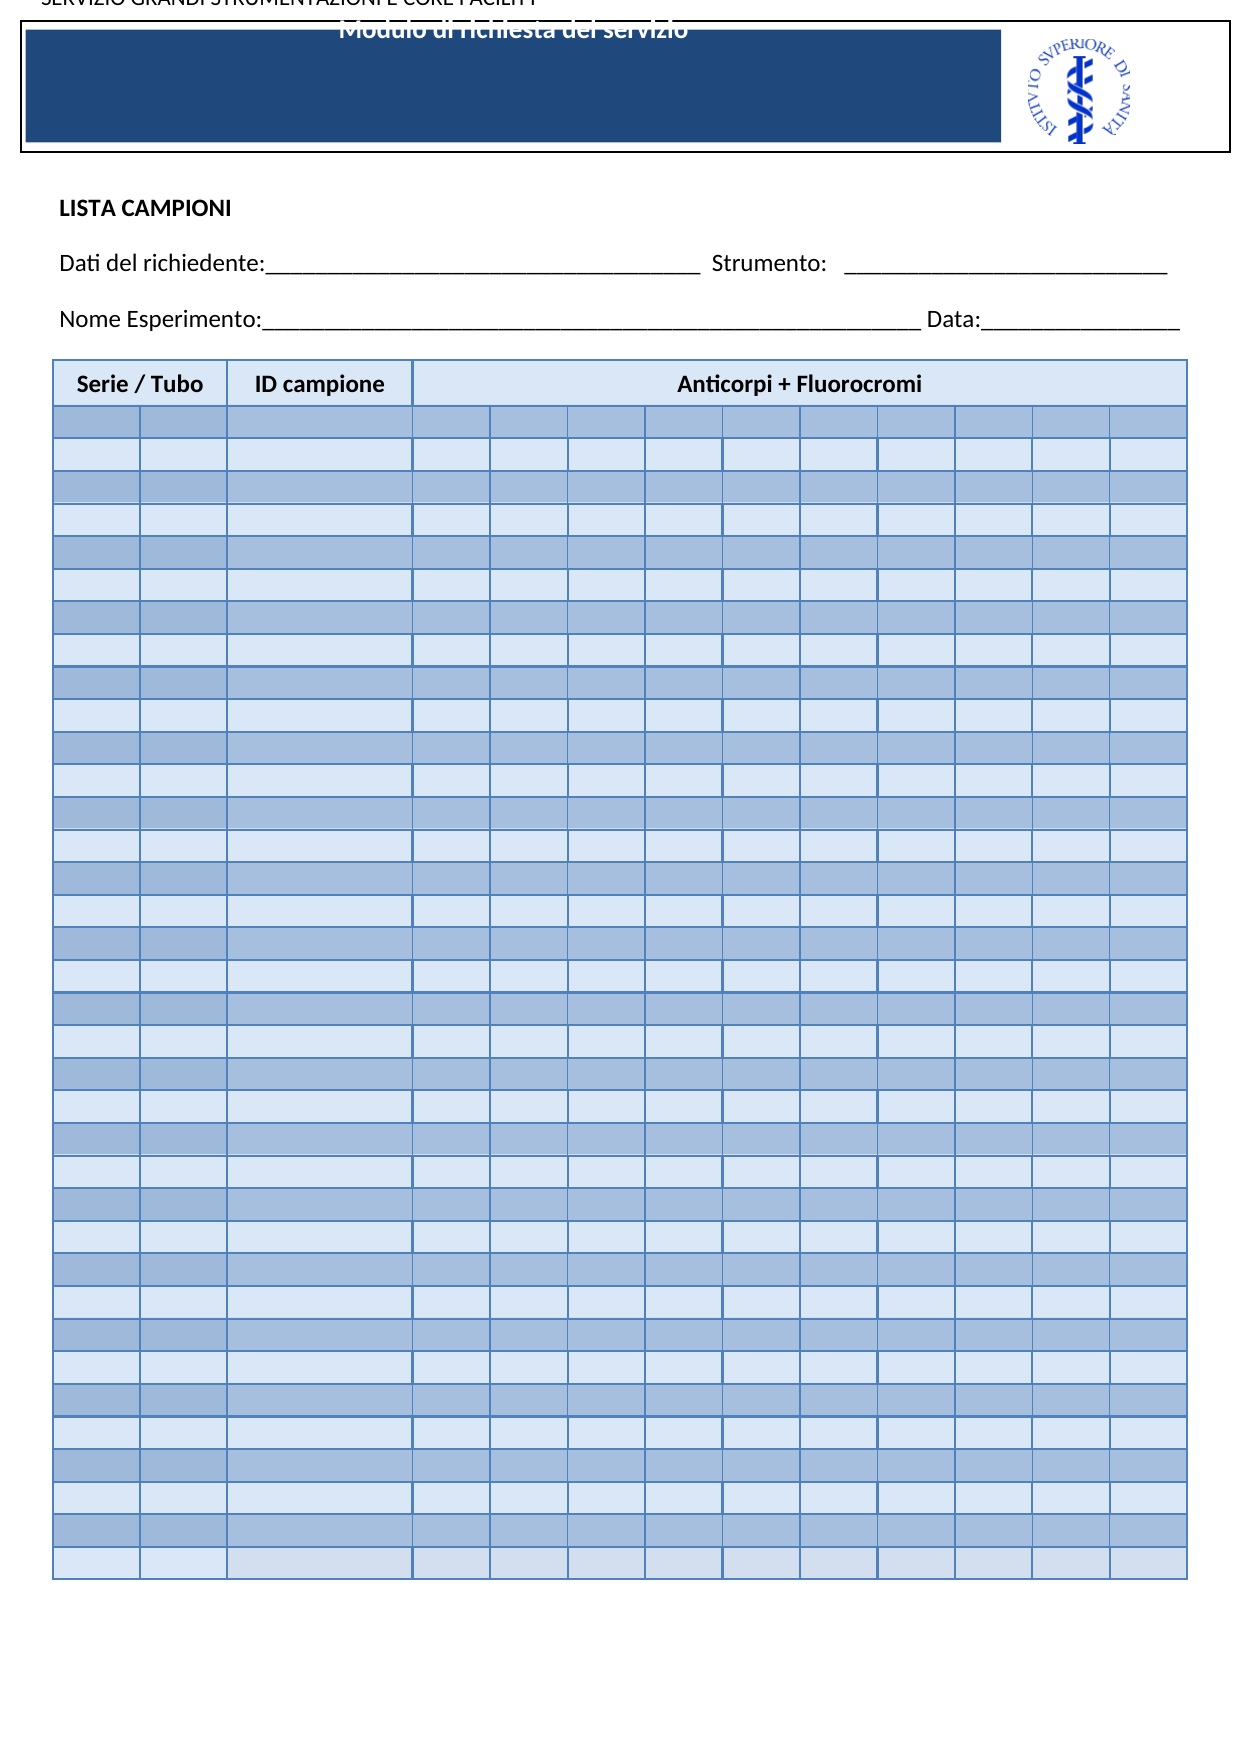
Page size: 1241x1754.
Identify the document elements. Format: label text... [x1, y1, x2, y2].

table_cell [646, 798, 722, 828]
table_cell [646, 1418, 721, 1448]
table_cell [801, 407, 877, 437]
table_cell [141, 1157, 226, 1187]
table_cell [54, 1418, 139, 1448]
table_cell [1110, 1450, 1186, 1481]
table_cell [491, 1320, 567, 1350]
table_cell [228, 1124, 412, 1154]
table_cell [141, 765, 226, 796]
table_cell [801, 1091, 876, 1122]
table_cell [646, 1124, 722, 1154]
table_cell [569, 896, 644, 926]
table_cell [724, 831, 799, 861]
table_cell [724, 1287, 799, 1317]
table_cell [414, 1026, 489, 1057]
table_cell [801, 1157, 876, 1187]
table_cell [724, 700, 799, 731]
table_cell [801, 602, 877, 633]
table_cell [491, 1189, 567, 1220]
table_cell [956, 1287, 1031, 1317]
table_cell [1033, 1548, 1109, 1578]
table_cell [228, 570, 411, 600]
table_cell [141, 1385, 226, 1415]
table_cell [491, 928, 567, 959]
table_cell [879, 1091, 954, 1122]
table_cell [646, 961, 721, 991]
table_cell [723, 994, 799, 1024]
table_cell [723, 928, 799, 959]
table_cell [1033, 1026, 1109, 1057]
table_cell [54, 1483, 139, 1513]
table_cell [54, 1091, 139, 1122]
table_cell [801, 798, 877, 828]
table_cell [569, 635, 644, 665]
table_cell [801, 994, 877, 1024]
table_cell [878, 668, 954, 698]
table_cell [54, 537, 139, 568]
table_cell [646, 1515, 722, 1546]
table_cell [54, 1287, 139, 1317]
table_cell [569, 1287, 644, 1317]
table_cell [491, 635, 567, 665]
table_cell [1111, 1418, 1186, 1448]
table_cell [956, 439, 1031, 470]
table_cell [646, 602, 722, 633]
table_cell [491, 1059, 567, 1089]
table_cell [491, 668, 567, 698]
table_cell [879, 896, 954, 926]
table_cell [646, 733, 722, 763]
table_cell [878, 1385, 954, 1415]
table_cell [569, 1091, 644, 1122]
table_cell [646, 765, 721, 796]
table_cell [491, 1352, 567, 1383]
table_cell [879, 961, 954, 991]
table_cell [878, 1515, 954, 1546]
table_cell [723, 1450, 799, 1481]
table_cell [228, 635, 411, 665]
table_cell [956, 1548, 1031, 1578]
table_cell [1033, 1222, 1109, 1252]
table_cell [54, 635, 139, 665]
table_cell [141, 798, 226, 828]
table_cell [1033, 700, 1109, 731]
table_cell [54, 1157, 139, 1187]
table_cell [1033, 439, 1109, 470]
table_cell [956, 1483, 1031, 1513]
table_cell [414, 635, 489, 665]
table_cell [54, 1548, 139, 1578]
table_cell [54, 602, 139, 633]
table_cell [54, 1320, 139, 1350]
table_header ID campione [228, 361, 411, 404]
table_cell [956, 1157, 1031, 1187]
table_cell [1111, 570, 1186, 600]
table_cell [879, 831, 954, 861]
table_cell [414, 831, 489, 861]
table_cell [956, 1026, 1031, 1057]
table_cell [141, 896, 226, 926]
table_cell [228, 1352, 411, 1383]
table_cell [1111, 1157, 1186, 1187]
table_cell [878, 733, 954, 763]
table_cell [646, 1352, 721, 1383]
table_cell [724, 439, 799, 470]
table_cell [491, 407, 567, 437]
table_cell [568, 472, 644, 502]
table_cell [879, 1157, 954, 1187]
table_cell [956, 1222, 1031, 1252]
table_cell [724, 1548, 799, 1578]
table_cell [54, 700, 139, 731]
table_cell [956, 1091, 1031, 1122]
table_cell [228, 1254, 412, 1285]
table_cell [413, 1450, 489, 1481]
table_cell [491, 1124, 567, 1154]
table_cell [956, 928, 1032, 959]
table_cell [413, 1124, 489, 1154]
table_cell [568, 1189, 644, 1220]
table_header Anticorpi + Fluorocromi [414, 361, 1186, 404]
table_cell [54, 1450, 139, 1481]
table_cell [801, 1287, 876, 1317]
table_cell [724, 961, 799, 991]
table_cell [1033, 1352, 1109, 1383]
table_cell [646, 1548, 721, 1578]
table_cell [569, 1352, 644, 1383]
table_cell [1033, 863, 1109, 894]
table_cell [1110, 928, 1186, 959]
table_cell [141, 1026, 226, 1057]
table_cell [1033, 1059, 1109, 1089]
table_cell [568, 994, 644, 1024]
table_cell [801, 733, 877, 763]
table_cell [1033, 635, 1109, 665]
table_cell [141, 1450, 226, 1481]
table_cell [568, 1450, 644, 1481]
table_cell [54, 1222, 139, 1252]
table_cell [723, 798, 799, 828]
table_cell [54, 896, 139, 926]
table_cell [141, 1059, 226, 1089]
table_cell [723, 472, 799, 502]
table_cell [646, 1189, 722, 1220]
table_cell [228, 472, 412, 502]
table_cell [956, 407, 1032, 437]
table_cell [414, 1287, 489, 1317]
table_cell [141, 1254, 226, 1285]
table_cell [878, 537, 954, 568]
table_cell [801, 1515, 877, 1546]
table_cell [879, 765, 954, 796]
table_cell [956, 570, 1031, 600]
table_cell [54, 831, 139, 861]
table_cell [414, 570, 489, 600]
table_cell [1111, 439, 1186, 470]
table_cell [1033, 1320, 1109, 1350]
table_cell [414, 1352, 489, 1383]
table_cell [1111, 831, 1186, 861]
table_cell [801, 765, 876, 796]
table_cell [228, 1157, 411, 1187]
table_cell [723, 1515, 799, 1546]
table_cell [956, 1418, 1031, 1448]
table_cell [568, 798, 644, 828]
table_cell [141, 439, 226, 470]
table_cell [54, 1059, 139, 1089]
table_cell [1110, 1059, 1186, 1089]
table_cell [569, 570, 644, 600]
table_cell [228, 668, 412, 698]
table_cell [569, 439, 644, 470]
table_cell [1110, 1385, 1186, 1415]
table_cell [801, 1026, 876, 1057]
table_cell [54, 863, 139, 894]
table_cell [801, 863, 877, 894]
table_cell [646, 1287, 721, 1317]
table_cell [569, 1483, 644, 1513]
table_cell [723, 602, 799, 633]
table_cell [956, 1352, 1031, 1383]
table_cell [54, 1515, 139, 1546]
table_cell [568, 1124, 644, 1154]
table_cell [491, 798, 567, 828]
table_cell [956, 1189, 1032, 1220]
table_cell [1033, 1515, 1109, 1546]
table_cell [54, 1189, 139, 1220]
table_cell [54, 961, 139, 991]
table_cell [801, 1352, 876, 1383]
table_cell [801, 1254, 877, 1285]
table_cell [491, 1515, 567, 1546]
table_cell [1111, 896, 1186, 926]
table_cell [141, 1091, 226, 1122]
table_cell [801, 1385, 877, 1415]
table_cell [141, 1548, 226, 1578]
table_cell [228, 1287, 411, 1317]
table_cell [569, 1026, 644, 1057]
table_cell [646, 505, 721, 535]
table_cell [568, 602, 644, 633]
table_cell [878, 994, 954, 1024]
table_cell [1033, 472, 1109, 502]
table_cell [878, 472, 954, 502]
table_cell [879, 700, 954, 731]
table_cell [878, 1189, 954, 1220]
table_cell [1033, 668, 1109, 698]
table_cell [801, 1222, 876, 1252]
table_cell [646, 407, 722, 437]
table_cell [724, 635, 799, 665]
picture [1026, 39, 1130, 143]
table_cell [54, 1385, 139, 1415]
table_cell [1110, 1320, 1186, 1350]
table_cell [491, 765, 567, 796]
table_cell [724, 896, 799, 926]
table_cell [956, 961, 1031, 991]
table_cell [1033, 1483, 1109, 1513]
table_cell [879, 1483, 954, 1513]
table_cell [646, 668, 722, 698]
table_cell [413, 798, 489, 828]
table_cell [1033, 407, 1109, 437]
table_cell [568, 928, 644, 959]
table_cell [54, 407, 139, 437]
table_cell [228, 602, 412, 633]
table_cell [646, 1450, 722, 1481]
table_cell [801, 700, 876, 731]
table_cell [646, 1059, 722, 1089]
table_cell [1033, 1418, 1109, 1448]
table_cell [228, 1189, 412, 1220]
table_cell [228, 1320, 412, 1350]
table_cell [646, 896, 721, 926]
table_cell [141, 700, 226, 731]
table_cell [228, 896, 411, 926]
table_cell [141, 1483, 226, 1513]
table_cell [879, 1026, 954, 1057]
table_cell [228, 1450, 412, 1481]
table_cell [801, 1124, 877, 1154]
table_cell [54, 1254, 139, 1285]
table_cell [801, 1548, 876, 1578]
table_cell [646, 700, 721, 731]
table_cell [801, 635, 876, 665]
table_cell [801, 1483, 876, 1513]
table_cell [1111, 505, 1186, 535]
table_cell [414, 1157, 489, 1187]
table_cell [1033, 1189, 1109, 1220]
table_cell [1033, 1385, 1109, 1415]
table_cell [801, 1320, 877, 1350]
table_cell [54, 439, 139, 470]
table_cell [646, 1385, 722, 1415]
table_cell [878, 602, 954, 633]
table_cell [141, 1222, 226, 1252]
table_cell [569, 831, 644, 861]
table_cell [1033, 1287, 1109, 1317]
table_cell [54, 472, 139, 502]
table_cell [568, 1320, 644, 1350]
table_cell [801, 1450, 877, 1481]
table_cell [228, 1222, 411, 1252]
table_cell [1110, 994, 1186, 1024]
table_cell [413, 668, 489, 698]
table_cell [1111, 1222, 1186, 1252]
table_cell [491, 1483, 567, 1513]
table_cell [228, 863, 412, 894]
table_cell [414, 1483, 489, 1513]
table_cell [724, 1483, 799, 1513]
table_cell [646, 439, 721, 470]
table_cell [801, 961, 876, 991]
table_cell [414, 1418, 489, 1448]
table_cell [569, 961, 644, 991]
table_cell [956, 733, 1032, 763]
table_cell [228, 537, 412, 568]
table_cell [1033, 896, 1109, 926]
table_cell [646, 831, 721, 861]
table_cell [141, 1287, 226, 1317]
table_cell [956, 1450, 1032, 1481]
table_cell [141, 961, 226, 991]
table_cell [141, 407, 226, 437]
table_cell [491, 602, 567, 633]
table_cell [141, 1515, 226, 1546]
table_cell [1110, 668, 1186, 698]
table_cell [414, 1548, 489, 1578]
table_cell [1110, 798, 1186, 828]
table_cell [878, 928, 954, 959]
table_cell [54, 1352, 139, 1383]
table_cell [569, 1222, 644, 1252]
table_cell [724, 1157, 799, 1187]
table_cell [413, 733, 489, 763]
table_cell [228, 1385, 412, 1415]
table_cell [1033, 733, 1109, 763]
table_cell [141, 928, 226, 959]
table_cell [228, 928, 412, 959]
table_cell [646, 863, 722, 894]
table_cell [956, 505, 1031, 535]
table_cell [724, 570, 799, 600]
table_cell [724, 1222, 799, 1252]
text Nome Esperimento:_____________________________________________________ Data:________________ [59, 303, 1196, 334]
table_cell [1033, 961, 1109, 991]
table_cell [1033, 798, 1109, 828]
table_cell [228, 1548, 411, 1578]
table_cell [491, 505, 567, 535]
table_cell [646, 1483, 721, 1513]
table_cell [491, 1287, 567, 1317]
table_cell [228, 765, 411, 796]
table_cell [956, 472, 1032, 502]
table_cell [1033, 1124, 1109, 1154]
table_cell [141, 570, 226, 600]
table_cell [414, 700, 489, 731]
table_cell [1110, 537, 1186, 568]
table_cell [724, 765, 799, 796]
table_cell [228, 961, 411, 991]
table_cell [879, 1418, 954, 1448]
table_header Serie / Tubo [54, 361, 226, 404]
table_cell [1033, 928, 1109, 959]
table_cell [568, 668, 644, 698]
table_cell [724, 505, 799, 535]
table_cell [724, 1418, 799, 1448]
table_cell [141, 1418, 226, 1448]
table_cell [491, 863, 567, 894]
table_cell [879, 570, 954, 600]
table_cell [801, 831, 876, 861]
text Dati del richiedente:___________________________________ Strumento: __________________________ [59, 248, 1181, 278]
table_cell [414, 505, 489, 535]
table_cell [568, 1515, 644, 1546]
table_cell [956, 994, 1032, 1024]
table_cell [879, 1352, 954, 1383]
table_cell [801, 1189, 877, 1220]
table_cell [1110, 472, 1186, 502]
table_cell [956, 1254, 1032, 1285]
table_cell [413, 407, 489, 437]
table_cell [878, 1124, 954, 1154]
table_cell [1111, 765, 1186, 796]
table_cell [1111, 1091, 1186, 1122]
table_cell [878, 407, 954, 437]
table_cell [491, 896, 567, 926]
table_cell [956, 1124, 1032, 1154]
table_cell [491, 733, 567, 763]
table_cell [723, 1254, 799, 1285]
table_cell [491, 700, 567, 731]
table_cell [801, 1418, 876, 1448]
table_cell [723, 668, 799, 698]
table_cell [54, 1026, 139, 1057]
table_cell [956, 831, 1031, 861]
table_cell [569, 505, 644, 535]
table_cell [413, 863, 489, 894]
table_cell [141, 1189, 226, 1220]
table_cell [54, 1124, 139, 1154]
table_cell [956, 765, 1031, 796]
table_cell [491, 1254, 567, 1285]
table_cell [646, 1320, 722, 1350]
table_cell [723, 733, 799, 763]
table_cell [801, 439, 876, 470]
table_cell [413, 1320, 489, 1350]
table_cell [879, 505, 954, 535]
table_cell [413, 994, 489, 1024]
table_cell [1111, 1026, 1186, 1057]
table_cell [1033, 1254, 1109, 1285]
table_cell [1111, 1483, 1186, 1513]
table_cell [1110, 1189, 1186, 1220]
table_cell [413, 928, 489, 959]
table_cell [646, 1254, 722, 1285]
table_cell [1033, 994, 1109, 1024]
table_cell [801, 472, 877, 502]
table_cell [1110, 1124, 1186, 1154]
table_cell [141, 831, 226, 861]
table_cell [1033, 537, 1109, 568]
table_cell [491, 439, 567, 470]
table_cell [724, 1352, 799, 1383]
table_cell [54, 505, 139, 535]
table_cell [54, 570, 139, 600]
table_cell [956, 1515, 1032, 1546]
table_cell [228, 733, 412, 763]
table_cell [54, 994, 139, 1024]
table_cell [723, 1059, 799, 1089]
table_cell [1111, 1352, 1186, 1383]
table_cell [141, 668, 226, 698]
table_cell [878, 798, 954, 828]
table_cell [141, 537, 226, 568]
table_cell [1033, 831, 1109, 861]
table_cell [414, 765, 489, 796]
table_cell [956, 798, 1032, 828]
table_cell [723, 407, 799, 437]
table_cell [491, 570, 567, 600]
table_cell [1110, 1254, 1186, 1285]
table_cell [491, 1385, 567, 1415]
table_cell [491, 1418, 567, 1448]
table_cell [956, 863, 1032, 894]
table_cell [491, 1222, 567, 1252]
text LISTA CAMPIONI [59, 192, 1181, 222]
table_cell [1033, 602, 1109, 633]
table_cell [956, 700, 1031, 731]
table_cell [1033, 1157, 1109, 1187]
table_cell [568, 537, 644, 568]
table_cell [491, 1091, 567, 1122]
table_cell [1111, 1287, 1186, 1317]
table_cell [141, 1320, 226, 1350]
table_cell [54, 928, 139, 959]
table_cell [1110, 602, 1186, 633]
table_cell [491, 1157, 567, 1187]
table_cell [491, 961, 567, 991]
table_cell [956, 896, 1031, 926]
table_cell [723, 1320, 799, 1350]
table_cell [724, 1091, 799, 1122]
table_cell [414, 1222, 489, 1252]
table_cell [228, 407, 412, 437]
table_cell [646, 928, 722, 959]
table_cell [414, 961, 489, 991]
table_cell [413, 1385, 489, 1415]
table_cell [801, 668, 877, 698]
table_cell [141, 1352, 226, 1383]
table_cell [228, 439, 411, 470]
table_cell [879, 1222, 954, 1252]
table_cell [1111, 700, 1186, 731]
table_cell [1110, 1515, 1186, 1546]
table_cell [646, 1222, 721, 1252]
table_cell [801, 505, 876, 535]
table_cell [54, 733, 139, 763]
table_cell [569, 1418, 644, 1448]
table_cell [569, 1548, 644, 1578]
table_cell [413, 472, 489, 502]
table_cell [491, 1548, 567, 1578]
table_cell [228, 505, 411, 535]
table_cell [228, 1483, 411, 1513]
table_cell [141, 994, 226, 1024]
table_cell [569, 765, 644, 796]
table_cell [878, 1450, 954, 1481]
table_cell [413, 1254, 489, 1285]
table_cell [568, 1254, 644, 1285]
table_cell [141, 602, 226, 633]
table_cell [956, 668, 1032, 698]
table_cell [879, 1287, 954, 1317]
table_cell [228, 1026, 411, 1057]
table_cell [141, 635, 226, 665]
table_cell [491, 994, 567, 1024]
table_cell [414, 896, 489, 926]
table_cell [879, 635, 954, 665]
table_cell [1110, 863, 1186, 894]
table_cell [956, 635, 1031, 665]
table_cell [801, 928, 877, 959]
table_cell [228, 798, 412, 828]
table_cell [646, 1091, 721, 1122]
table_cell [801, 537, 877, 568]
table_cell [879, 1548, 954, 1578]
table_cell [646, 570, 721, 600]
table_cell [228, 1059, 412, 1089]
table_cell [723, 537, 799, 568]
table_cell [228, 1418, 411, 1448]
table_cell [414, 439, 489, 470]
table_cell [879, 439, 954, 470]
table_cell [1033, 765, 1109, 796]
table_cell [878, 1254, 954, 1285]
table_cell [491, 1450, 567, 1481]
table_cell [956, 537, 1032, 568]
table_cell [1033, 505, 1109, 535]
table_cell [491, 472, 567, 502]
table_cell [141, 863, 226, 894]
table_cell [141, 472, 226, 502]
table_cell [956, 1385, 1032, 1415]
table_cell [1033, 1450, 1109, 1481]
table_cell [878, 1320, 954, 1350]
table_cell [414, 1091, 489, 1122]
table_cell [141, 1124, 226, 1154]
table_cell [801, 1059, 877, 1089]
table_cell [54, 765, 139, 796]
table_cell [956, 1320, 1032, 1350]
table_cell [413, 537, 489, 568]
table_cell [1033, 1091, 1109, 1122]
table_cell [568, 733, 644, 763]
table_cell [491, 537, 567, 568]
table_cell [569, 1157, 644, 1187]
table_cell [801, 570, 876, 600]
table_cell [491, 1026, 567, 1057]
table_cell [723, 1385, 799, 1415]
table_cell [878, 863, 954, 894]
table_cell [646, 1026, 721, 1057]
table_cell [54, 668, 139, 698]
table_cell [1111, 1548, 1186, 1578]
table_cell [568, 407, 644, 437]
table_cell [568, 1059, 644, 1089]
table_cell [413, 1059, 489, 1089]
table_cell [724, 1026, 799, 1057]
table_cell [723, 863, 799, 894]
table_cell [228, 994, 412, 1024]
table_cell [801, 896, 876, 926]
table_cell [491, 831, 567, 861]
table_cell [228, 1515, 412, 1546]
table_cell [141, 733, 226, 763]
table_cell [568, 863, 644, 894]
table_cell [1110, 733, 1186, 763]
table_cell [1033, 570, 1109, 600]
table_cell [723, 1124, 799, 1154]
table_cell [141, 505, 226, 535]
table_cell [878, 1059, 954, 1089]
table_cell [228, 1091, 411, 1122]
table_cell [956, 1059, 1032, 1089]
table_cell [646, 537, 722, 568]
table_cell [228, 831, 411, 861]
table_cell [1111, 635, 1186, 665]
table_cell [956, 602, 1032, 633]
table_cell [646, 635, 721, 665]
table_cell [646, 1157, 721, 1187]
table_cell [569, 700, 644, 731]
table_cell [413, 602, 489, 633]
table_cell [413, 1515, 489, 1546]
table_cell [228, 700, 411, 731]
table_cell [646, 994, 722, 1024]
table_cell [1111, 961, 1186, 991]
table_cell [568, 1385, 644, 1415]
table_cell [54, 798, 139, 828]
table_cell [413, 1189, 489, 1220]
table_cell [723, 1189, 799, 1220]
table_cell [646, 472, 722, 502]
table_cell [1110, 407, 1186, 437]
